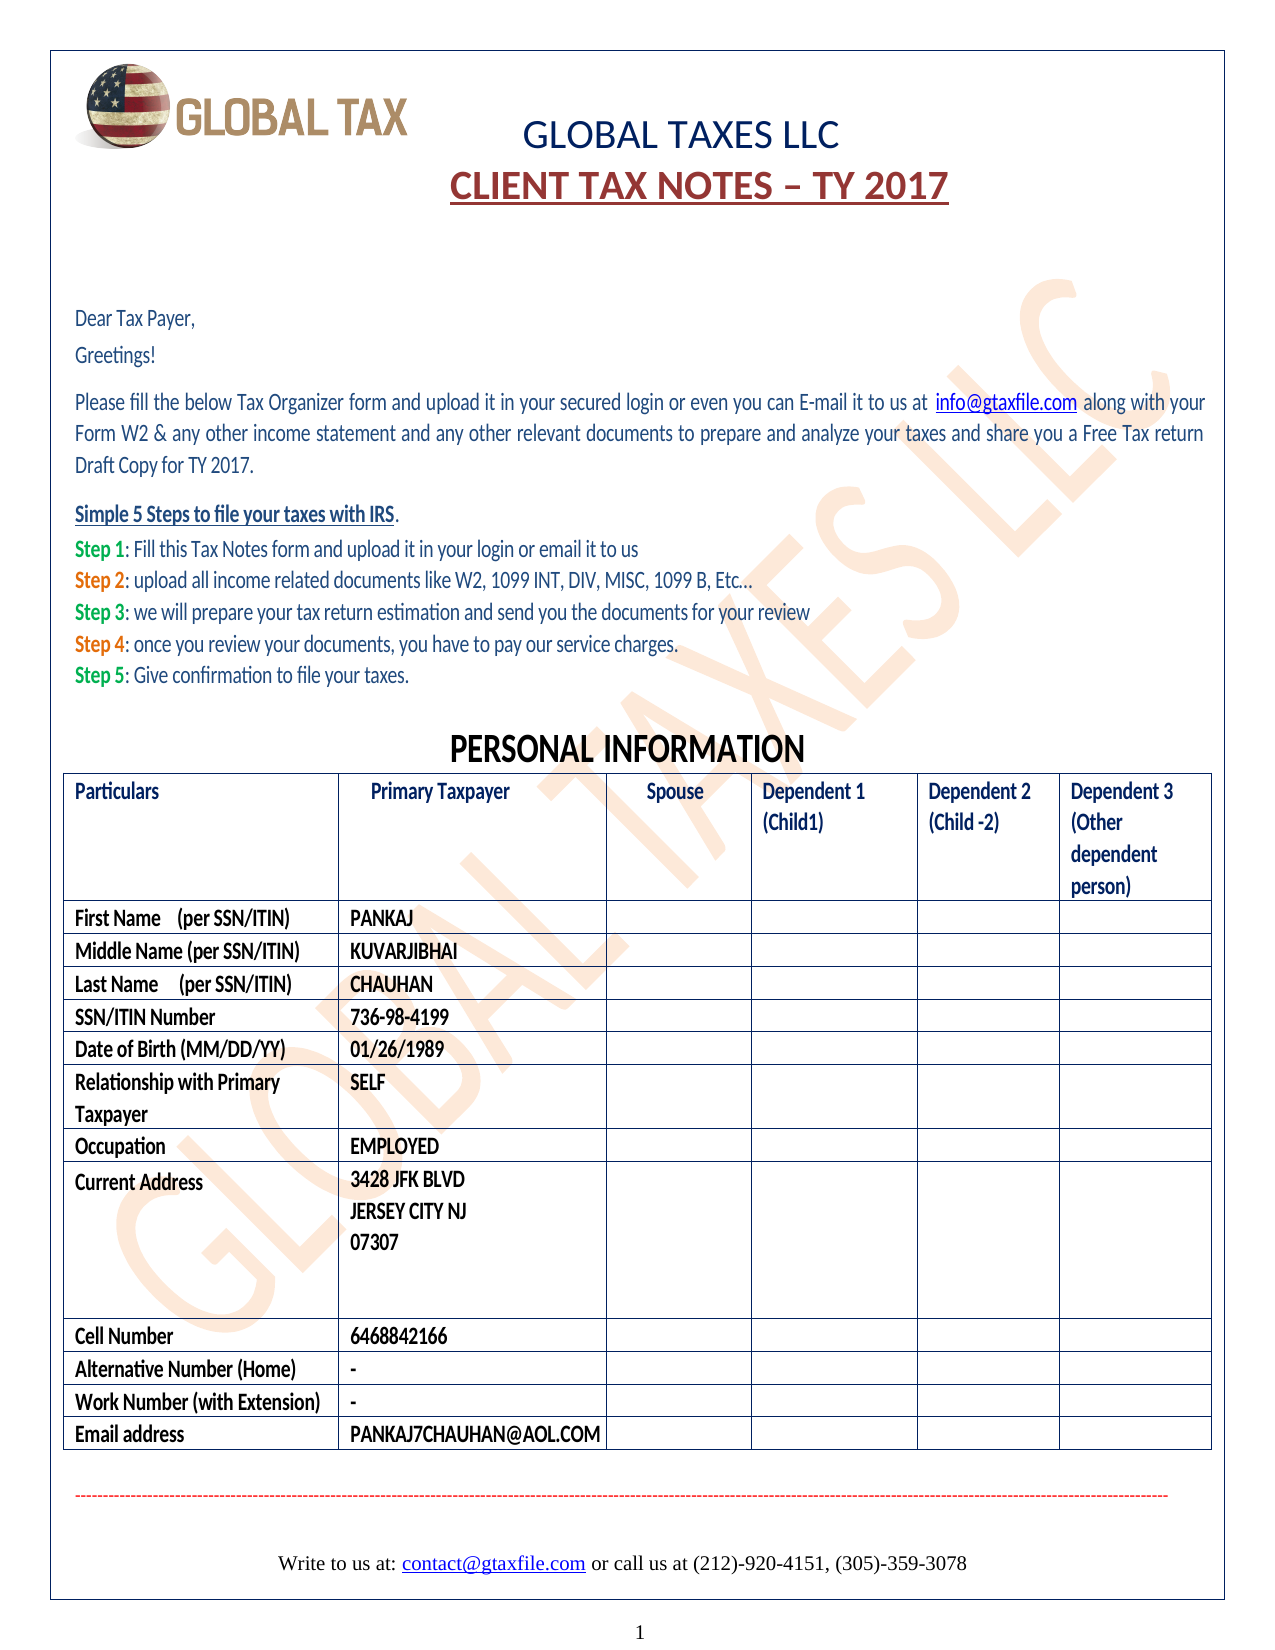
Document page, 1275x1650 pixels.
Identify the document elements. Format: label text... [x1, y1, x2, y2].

table_cell PANKAJ [339, 901, 606, 933]
table_cell PANKAJ7CHAUHAN@AOL.COM [339, 1417, 606, 1449]
table_cell [607, 1417, 751, 1449]
text Dear Tax Payer, [75, 301, 1206, 333]
table_cell First Name (per SSN/ITIN) [64, 901, 338, 933]
table_cell - [339, 1352, 606, 1383]
text Please fill the below Tax Organizer form and upload it in your secured login or even you can E-mail it to us at info@gtaxfile.com along with your Form W2 & any other income statement and any other relevant documents to prepare and analyze your taxes and share you a Free Tax return Draft Copy for TY 2017. [75, 384, 1206, 479]
table_header Particulars [64, 774, 338, 900]
text Step 5: Give confirmation to file your taxes. [75, 658, 1206, 690]
table_cell [918, 1065, 1059, 1128]
table_cell [607, 1385, 751, 1416]
table_cell [607, 1319, 751, 1351]
table_cell [918, 1352, 1059, 1383]
table_header Dependent 2 (Child -2) [918, 774, 1059, 900]
text Greetings! [75, 338, 1206, 369]
table_cell [1060, 934, 1211, 966]
table_cell [918, 1000, 1059, 1031]
table_cell [918, 967, 1059, 998]
table_cell 736-98-4199 [339, 1000, 606, 1031]
table_cell [607, 1065, 751, 1128]
table_header Spouse [607, 774, 751, 900]
table_cell SELF [339, 1065, 606, 1128]
table_cell [1060, 1319, 1211, 1351]
table_cell [752, 1385, 917, 1416]
table_cell [1060, 1385, 1211, 1416]
table_cell [607, 1000, 751, 1031]
table_cell [1060, 1129, 1211, 1161]
table_cell Current Address [64, 1162, 338, 1318]
table_cell [752, 1129, 917, 1161]
table_cell Last Name (per SSN/ITIN) [64, 967, 338, 998]
table_cell [1060, 1000, 1211, 1031]
table_cell 3428 JFK BLVD JERSEY CITY NJ 07307 [339, 1162, 606, 1318]
text Step 1: Fill this Tax Notes form and upload it in your login or email it to us [75, 532, 1206, 563]
table_header Dependent 1 (Child1) [752, 774, 917, 900]
text Step 4: once you review your documents, you have to pay our service charges. [75, 627, 1206, 658]
table_cell [752, 1032, 917, 1064]
table_cell [1060, 967, 1211, 998]
table_cell [1060, 1065, 1211, 1128]
table_cell EMPLOYED [339, 1129, 606, 1161]
table_cell [607, 1352, 751, 1383]
table_cell [918, 1385, 1059, 1416]
table_cell [607, 934, 751, 966]
table_cell [918, 1162, 1059, 1318]
table_cell KUVARJIBHAI [339, 934, 606, 966]
text Step 3: we will prepare your tax return estimation and send you the documents for your review [75, 595, 1206, 627]
table_cell [752, 934, 917, 966]
table_cell [752, 1417, 917, 1449]
table_cell [1060, 1162, 1211, 1318]
table_cell [918, 1417, 1059, 1449]
table_cell [918, 1319, 1059, 1351]
table_cell Work Number (with Extension) [64, 1385, 338, 1416]
table_cell [607, 1162, 751, 1318]
table_cell [1060, 901, 1211, 933]
table_header Primary Taxpayer [339, 774, 606, 900]
table_cell Alternative Number (Home) [64, 1352, 338, 1383]
table_cell Email address [64, 1417, 338, 1449]
table_cell [752, 1352, 917, 1383]
table_cell [752, 967, 917, 998]
table_cell [607, 1129, 751, 1161]
table_cell [918, 1032, 1059, 1064]
table_cell [1060, 1417, 1211, 1449]
table_cell SSN/ITIN Number [64, 1000, 338, 1031]
table_cell Relationship with Primary Taxpayer [64, 1065, 338, 1128]
table_cell [918, 1129, 1059, 1161]
table_cell - [339, 1385, 606, 1416]
table_cell [607, 901, 751, 933]
text Simple 5 Steps to file your taxes with IRS. [75, 497, 1206, 529]
table_cell [1060, 1032, 1211, 1064]
table_cell [918, 901, 1059, 933]
table_cell [918, 934, 1059, 966]
text CLIENT TAX NOTES – TY 2017 [375, 159, 1200, 209]
table_cell Middle Name (per SSN/ITIN) [64, 934, 338, 966]
table_cell [607, 967, 751, 998]
table_cell Date of Birth (MM/DD/YY) [64, 1032, 338, 1064]
table_cell 6468842166 [339, 1319, 606, 1351]
picture [75, 63, 408, 149]
table_cell [752, 901, 917, 933]
text PERSONAL INFORMATION [375, 720, 1206, 773]
table_cell [607, 1032, 751, 1064]
text Step 2: upload all income related documents like W2, 1099 INT, DIV, MISC, 1099 B, Etc… [75, 563, 1206, 595]
table_header Dependent 3 (Other dependent person) [1060, 774, 1211, 900]
table_cell 01/26/1989 [339, 1032, 606, 1064]
table_cell [752, 1000, 917, 1031]
table_cell [1060, 1352, 1211, 1383]
table_cell [752, 1319, 917, 1351]
table_cell Occupation [64, 1129, 338, 1161]
table_cell CHAUHAN [339, 967, 606, 998]
table_cell [752, 1065, 917, 1128]
table_cell [752, 1162, 917, 1318]
table_cell Cell Number [64, 1319, 338, 1351]
